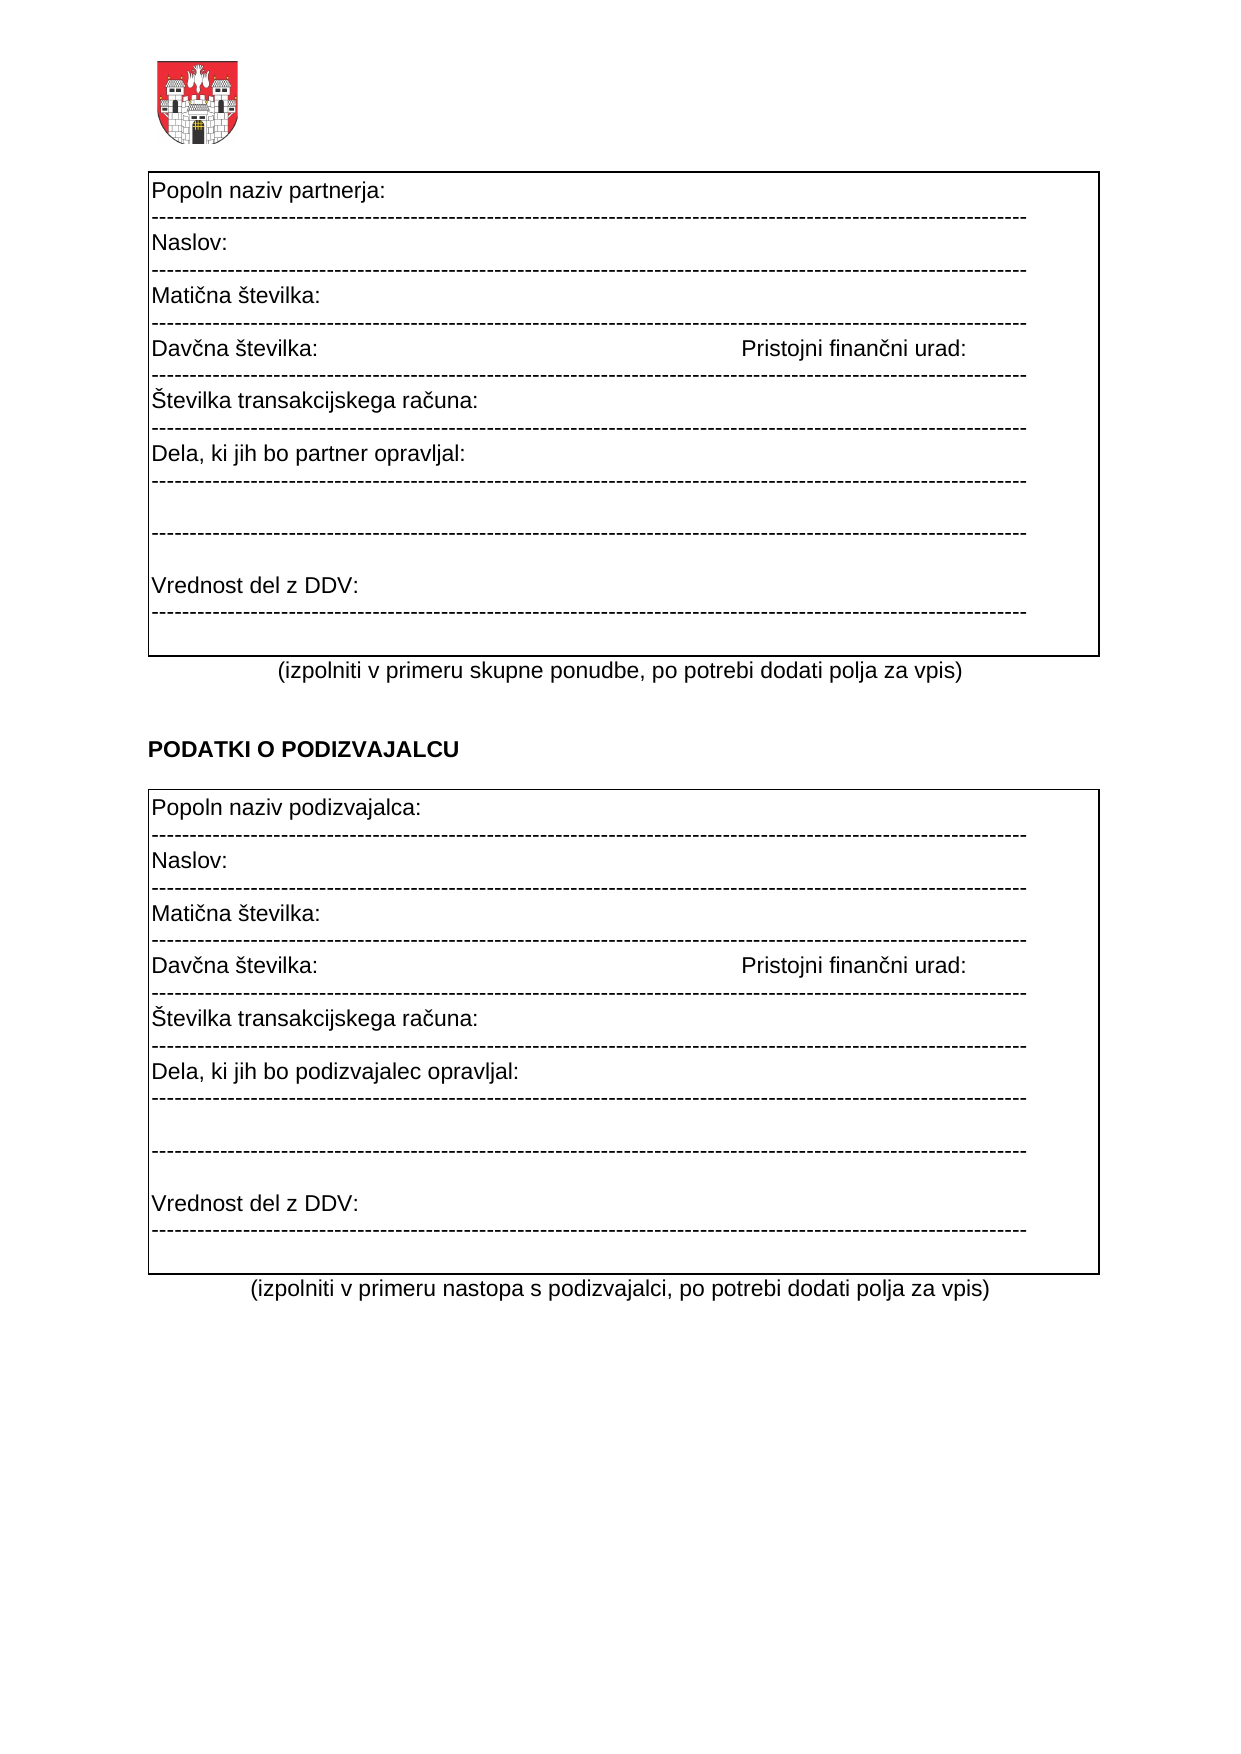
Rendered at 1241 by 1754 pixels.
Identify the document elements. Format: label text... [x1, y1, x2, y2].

text ------------------------------------------------------------------------------------------------------------------- [151, 1216, 1096, 1242]
text Davčna številka: Pristojni finančni urad: [151, 952, 1096, 979]
text ------------------------------------------------------------------------------------------------------------------- [151, 873, 1096, 900]
text (izpolniti v primeru skupne ponudbe, po potrebi dodati polja za vpis) [149, 203, 1093, 655]
text Dela, ki jih bo podizvajalec opravljal: [151, 1058, 1096, 1084]
text Matična številka: [151, 900, 1096, 926]
text Vrednost del z DDV: [151, 1190, 1096, 1216]
text ------------------------------------------------------------------------------------------------------------------- [151, 519, 1096, 546]
text ------------------------------------------------------------------------------------------------------------------- [151, 203, 1096, 229]
text (izpolniti v primeru nastopa s podizvajalci, po potrebi dodati polja za vpis) [148, 1275, 1093, 1301]
text ------------------------------------------------------------------------------------------------------------------- [151, 414, 1096, 440]
text PODATKI O PODIZVAJALCU [148, 736, 1093, 762]
text Davčna številka: Pristojni finančni urad: [151, 335, 1096, 361]
text ------------------------------------------------------------------------------------------------------------------- [151, 308, 1096, 335]
text Popoln naziv partnerja: [149, 174, 1098, 203]
text Številka transakcijskega računa: [151, 387, 1096, 414]
text ------------------------------------------------------------------------------------------------------------------- [151, 821, 1096, 847]
text ------------------------------------------------------------------------------------------------------------------- [151, 979, 1096, 1005]
text ------------------------------------------------------------------------------------------------------------------- [151, 361, 1096, 387]
text ------------------------------------------------------------------------------------------------------------------- [151, 926, 1096, 952]
text ------------------------------------------------------------------------------------------------------------------- [151, 467, 1096, 493]
text ------------------------------------------------------------------------------------------------------------------- [151, 256, 1096, 282]
text Številka transakcijskega računa: [151, 1005, 1096, 1032]
text ------------------------------------------------------------------------------------------------------------------- [151, 598, 1096, 625]
text Dela, ki jih bo partner opravljal: [151, 440, 1096, 467]
text Matična številka: [151, 282, 1096, 308]
text ------------------------------------------------------------------------------------------------------------------- [151, 1137, 1096, 1163]
text Naslov: [151, 847, 1096, 873]
picture [156, 61, 238, 143]
text Popoln naziv podizvajalca: [149, 792, 1098, 821]
text ------------------------------------------------------------------------------------------------------------------- [151, 1084, 1096, 1111]
text ------------------------------------------------------------------------------------------------------------------- [151, 1032, 1096, 1058]
text Vrednost del z DDV: [151, 572, 1096, 598]
text (izpolniti v primeru nastopa s podizvajalci, po potrebi dodati polja za vpis) [149, 821, 1093, 1273]
text Naslov: [151, 229, 1096, 256]
text (izpolniti v primeru skupne ponudbe, po potrebi dodati polja za vpis) [148, 657, 1093, 683]
